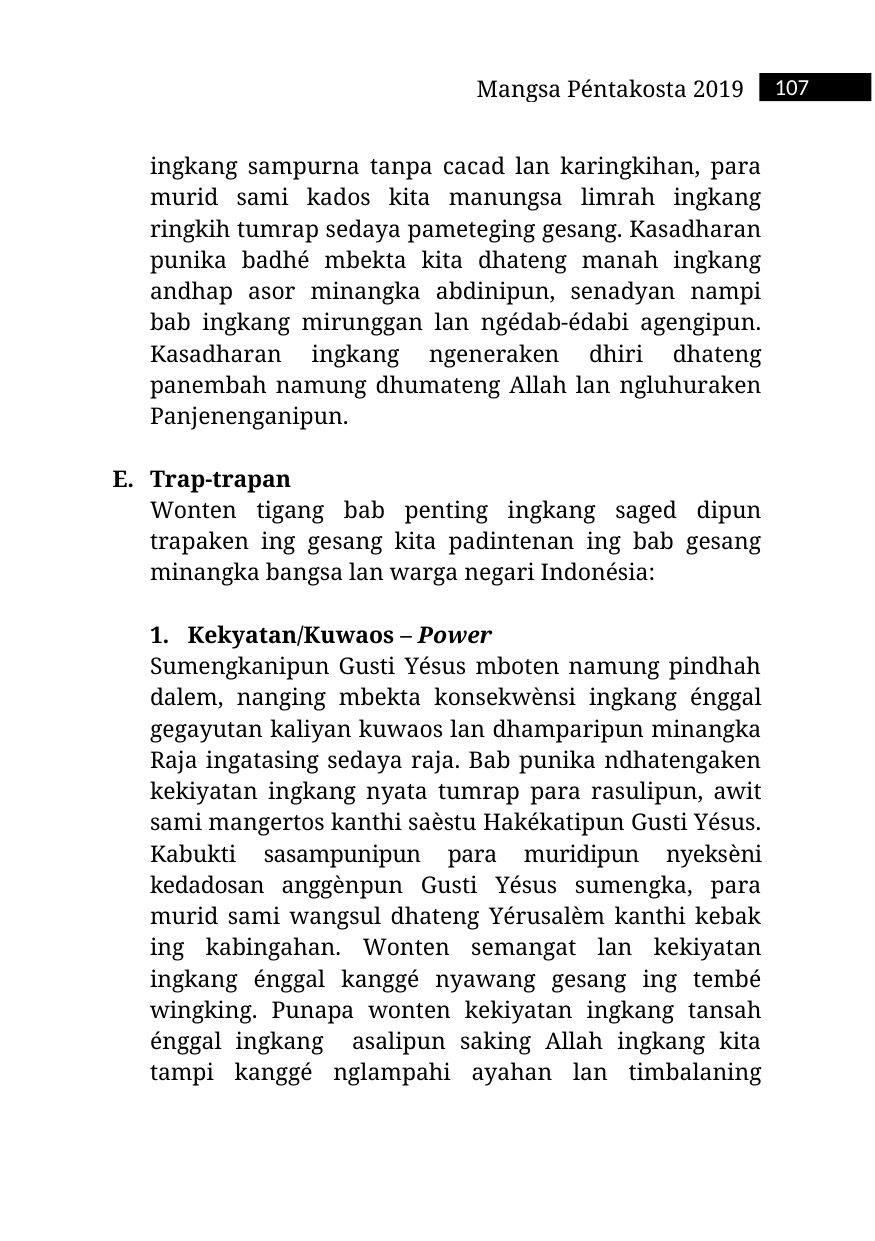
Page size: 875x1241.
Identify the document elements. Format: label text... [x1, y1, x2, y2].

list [150, 650, 762, 1087]
list Wonten tigang bab penting ingkang saged dipun trapaken ing gesang kita padintenan ing bab gesang minangka bangsa lan warga negari Indonésia: [150, 494, 762, 587]
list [150, 150, 762, 431]
list Trap-trapan [112, 462, 762, 494]
list Kekyatan/Kuwaos – Power [150, 619, 762, 650]
